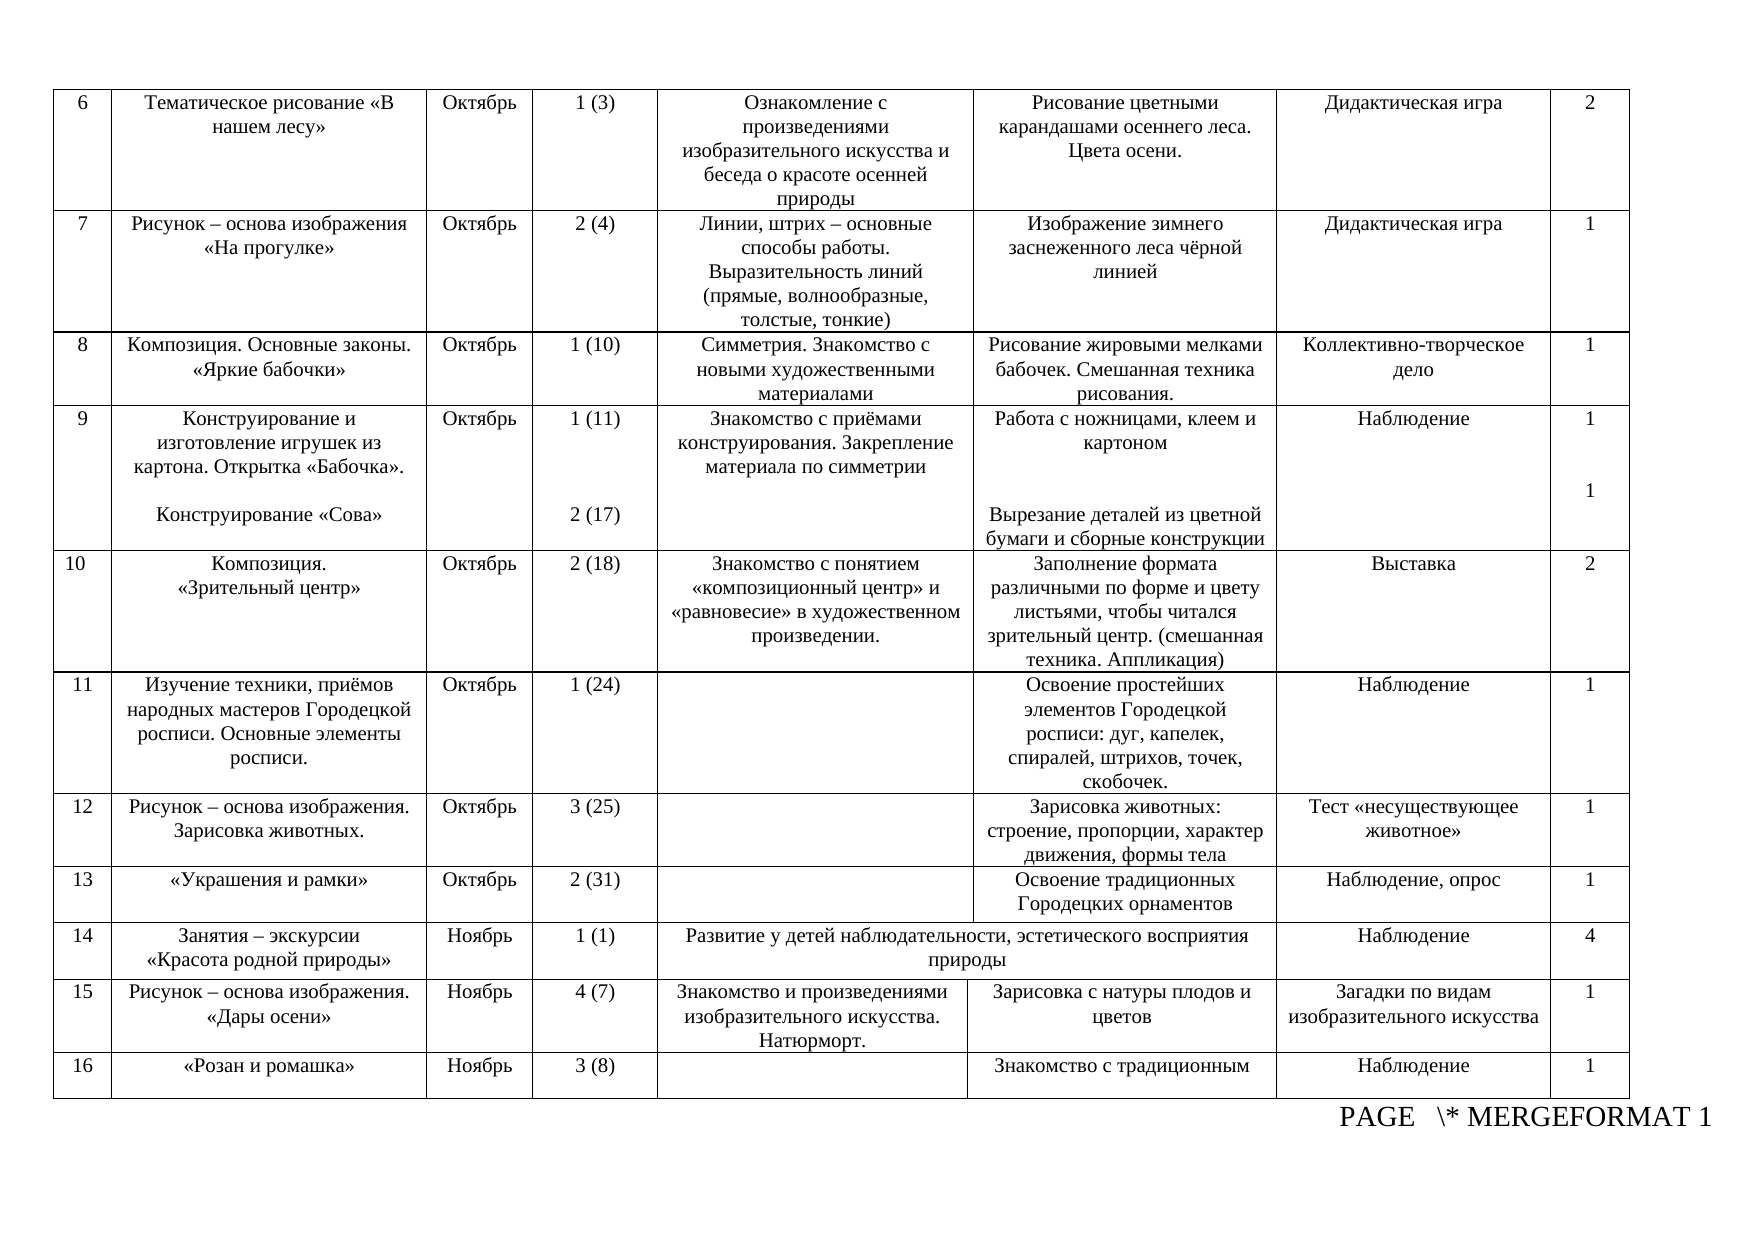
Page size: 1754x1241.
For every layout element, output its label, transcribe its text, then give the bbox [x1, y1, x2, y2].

table_cell Октябрь [427, 211, 532, 331]
table_cell 2 (18) [533, 551, 657, 671]
table_cell Октябрь [427, 673, 532, 793]
table_cell Конструирование и изготовление игрушек из картона. Открытка «Бабочка». Конструирование «Сова» [112, 406, 426, 550]
table_cell 6 [54, 90, 111, 210]
table_cell Изображение зимнего заснеженного леса чёрной линией [974, 211, 1276, 331]
table_cell Рисунок – основа изображения. Зарисовка животных. [112, 794, 426, 866]
table_cell 2 [1551, 551, 1629, 671]
table_cell 13 [54, 867, 111, 922]
table_cell Рисование цветными карандашами осеннего леса. Цвета осени. [974, 90, 1276, 210]
table_cell Знакомство и произведениями изобразительного искусства. Натюрморт. [658, 980, 967, 1052]
table_cell 1 [1551, 867, 1629, 922]
table_cell Октябрь [427, 90, 532, 210]
table_cell 14 [54, 923, 111, 978]
table_cell Наблюдение [1277, 923, 1550, 978]
table_cell Рисунок – основа изображения «На прогулке» [112, 211, 426, 331]
table_cell Наблюдение, опрос [1277, 867, 1550, 922]
table_cell [658, 673, 973, 793]
table_cell 2 (4) [533, 211, 657, 331]
table_cell 1 1 [1551, 406, 1629, 550]
table_cell 8 [54, 333, 111, 404]
table_cell Изучение техники, приёмов народных мастеров Городецкой росписи. Основные элементы росписи. [112, 673, 426, 793]
table_cell 15 [54, 980, 111, 1052]
table_cell Октябрь [427, 794, 532, 866]
table_cell Ноябрь [427, 1053, 532, 1098]
table_cell Зарисовка с натуры плодов и цветов [968, 980, 1276, 1052]
table_cell Композиция. Основные законы. «Яркие бабочки» [112, 333, 426, 404]
table_cell Занятия – экскурсии «Красота родной природы» [112, 923, 426, 978]
table_cell 3 (8) [533, 1053, 657, 1098]
table_cell Наблюдение [1277, 673, 1550, 793]
table_cell Линии, штрих – основные способы работы. Выразительность линий (прямые, волнообразные, толстые, тонкие) [658, 211, 973, 331]
table_cell Симметрия. Знакомство с новыми художественными материалами [658, 333, 973, 404]
table_cell Рисунок – основа изображения. «Дары осени» [112, 980, 426, 1052]
table_cell Ноябрь [427, 923, 532, 978]
table_cell 4 [1551, 923, 1629, 978]
table_cell Зарисовка животных: строение, пропорции, характер движения, формы тела [974, 794, 1276, 866]
table_cell Освоение традиционных Городецких орнаментов [974, 867, 1276, 922]
table_cell Ознакомление с произведениями изобразительного искусства и беседа о красоте осенней природы [658, 90, 973, 210]
table_cell Коллективно-творческое дело [1277, 333, 1550, 404]
table_cell Знакомство с понятием «композиционный центр» и «равновесие» в художественном произведении. [658, 551, 973, 671]
table_cell Дидактическая игра [1277, 211, 1550, 331]
table_cell 1 [1551, 1053, 1629, 1098]
table_cell 16 [54, 1053, 111, 1098]
table_cell 1 (3) [533, 90, 657, 210]
table_cell «Украшения и рамки» [112, 867, 426, 922]
table_cell Тест «несуществующее животное» [1277, 794, 1550, 866]
table_cell Октябрь [427, 333, 532, 404]
table_cell Тематическое рисование «В нашем лесу» [112, 90, 426, 210]
table_cell 1 (24) [533, 673, 657, 793]
table_cell Развитие у детей наблюдательности, эстетического восприятия природы [658, 923, 1276, 978]
table_cell Загадки по видам изобразительного искусства [1277, 980, 1550, 1052]
table_cell Композиция. «Зрительный центр» [112, 551, 426, 671]
table_cell 1 [1551, 211, 1629, 331]
table_cell [658, 794, 973, 866]
table_cell 1 [1551, 673, 1629, 793]
table_cell 2 [1551, 90, 1629, 210]
table_cell 1 [1551, 794, 1629, 866]
table_cell Октябрь [427, 551, 532, 671]
table_cell 1 [1551, 980, 1629, 1052]
table_cell «Розан и ромашка» [112, 1053, 426, 1098]
table_cell Октябрь [427, 867, 532, 922]
table_cell Знакомство с приёмами конструирования. Закрепление материала по симметрии [658, 406, 973, 550]
table_cell Наблюдение [1277, 406, 1550, 550]
table_cell 12 [54, 794, 111, 866]
table_cell [658, 1053, 967, 1098]
table_cell 1 (11) 2 (17) [533, 406, 657, 550]
table_cell 3 (25) [533, 794, 657, 866]
table_cell 1 [1551, 333, 1629, 404]
table_cell 1 (10) [533, 333, 657, 404]
table_cell 4 (7) [533, 980, 657, 1052]
table_cell Работа с ножницами, клеем и картоном Вырезание деталей из цветной бумаги и сборные конструкции [974, 406, 1276, 550]
table_cell Наблюдение [1277, 1053, 1550, 1098]
table_cell 7 [54, 211, 111, 331]
table_cell Рисование жировыми мелками бабочек. Смешанная техника рисования. [974, 333, 1276, 404]
table_cell 9 [54, 406, 111, 550]
table_cell 2 (31) [533, 867, 657, 922]
table_cell 11 [54, 673, 111, 793]
table_cell Выставка [1277, 551, 1550, 671]
table_cell 10 [54, 551, 111, 671]
table_cell Дидактическая игра [1277, 90, 1550, 210]
table_cell Заполнение формата различными по форме и цвету листьями, чтобы читался зрительный центр. (смешанная техника. Аппликация) [974, 551, 1276, 671]
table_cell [968, 1053, 1276, 1098]
table_cell Ноябрь [427, 980, 532, 1052]
table_cell Освоение простейших элементов Городецкой росписи: дуг, капелек, спиралей, штрихов, точек, скобочек. [974, 673, 1276, 793]
table_cell [658, 867, 973, 922]
table_cell 1 (1) [533, 923, 657, 978]
table_cell Октябрь [427, 406, 532, 550]
